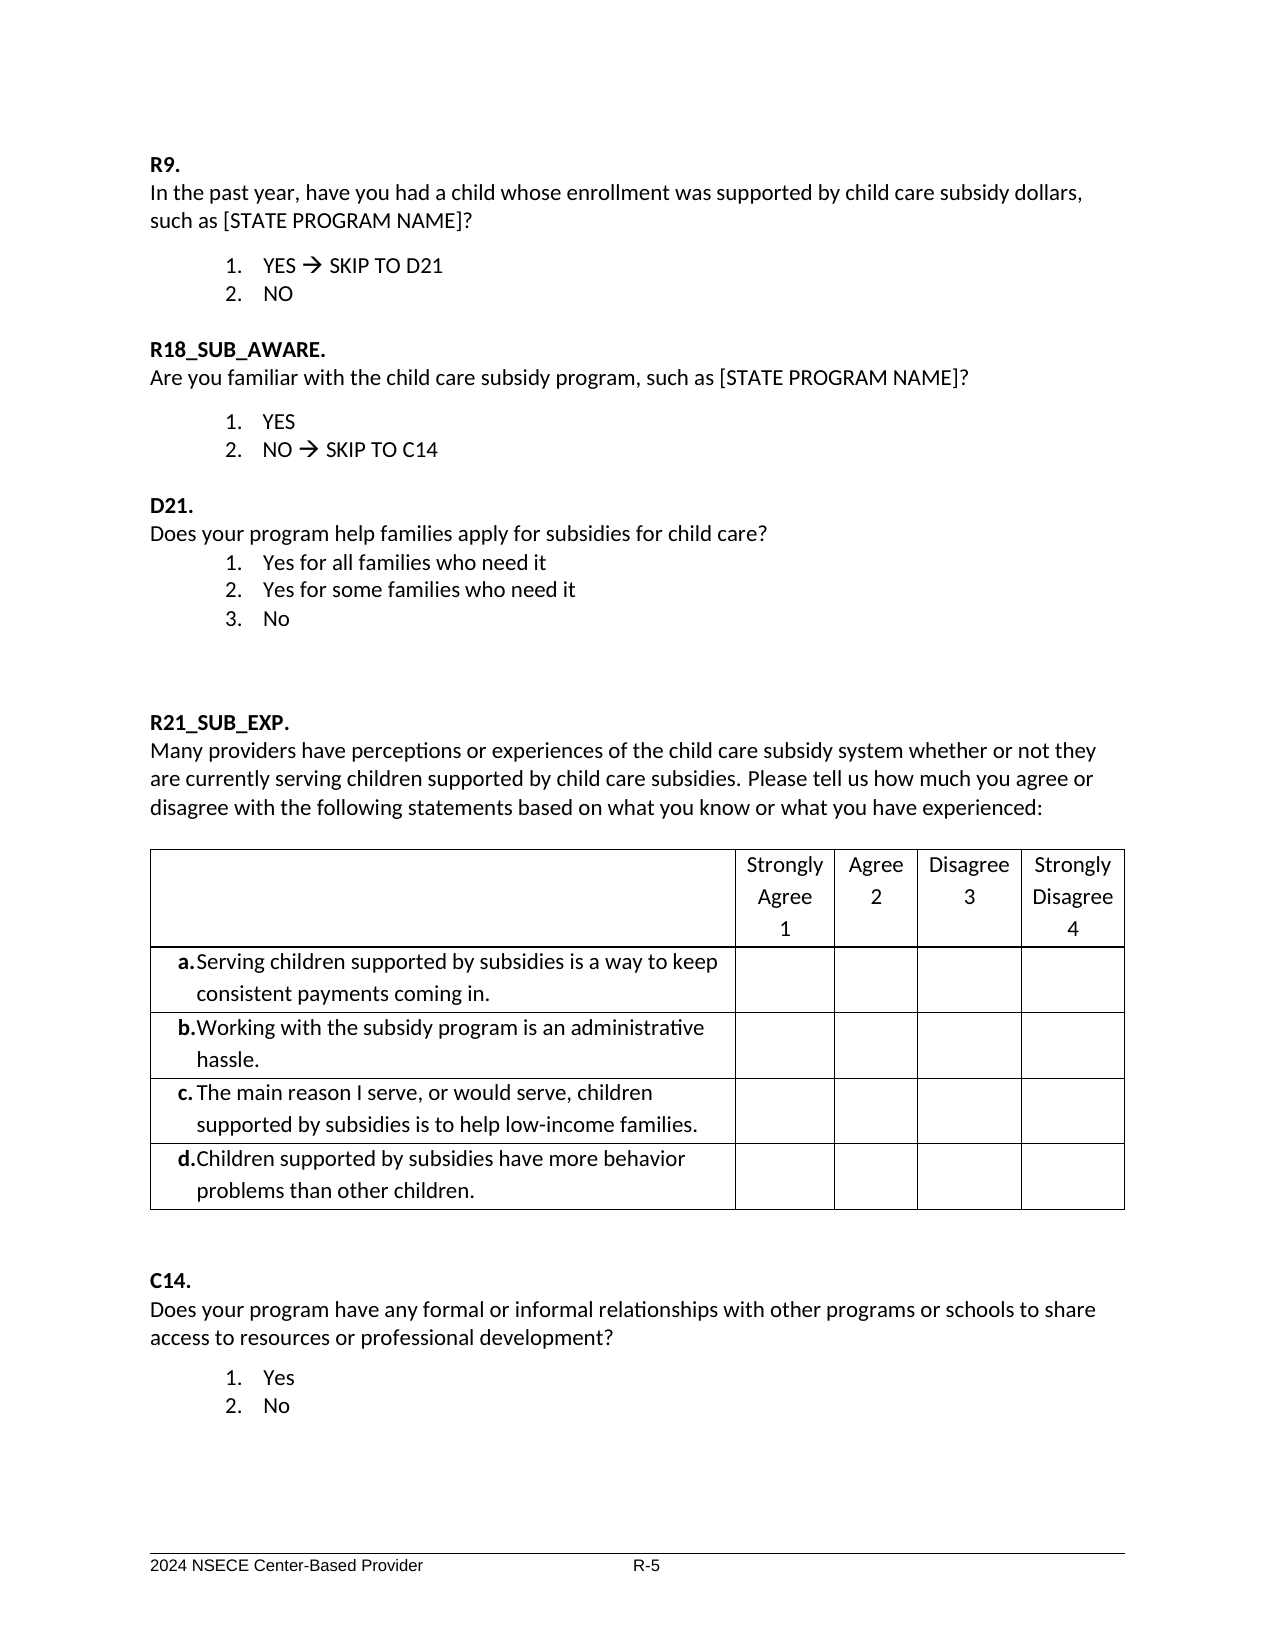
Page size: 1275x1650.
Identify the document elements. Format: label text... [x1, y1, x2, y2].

table_cell [835, 1079, 917, 1143]
table_cell [918, 1013, 1021, 1077]
text Are you familiar with the child care subsidy program, such as [STATE PROGRAM NAME]? [150, 363, 1125, 391]
text 2. No [225, 1391, 1125, 1419]
text 1. Yes [225, 1363, 1125, 1391]
table_cell [835, 1013, 917, 1077]
list 1. Yes for all families who need it [225, 548, 1125, 576]
text D21. [150, 492, 1125, 519]
text R9. [150, 150, 1125, 178]
table_cell [918, 948, 1021, 1012]
text Does your program have any formal or informal relationships with other programs or schools to share access to resources or professional development? [150, 1295, 1125, 1351]
table_cell [736, 1079, 834, 1143]
text R18_SUB_AWARE. [150, 335, 1125, 363]
table_cell [835, 948, 917, 1012]
list 2. Yes for some families who need it [225, 576, 1125, 604]
table_cell [835, 1144, 917, 1208]
table_cell [736, 948, 834, 1012]
table_cell Children supported by subsidies have more behavior problems than other children. [151, 1144, 735, 1208]
table_cell [1022, 1013, 1124, 1077]
table_header Agree 2 [835, 850, 917, 946]
list Yes [225, 407, 1125, 436]
table_header Strongly Agree 1 [736, 850, 834, 946]
text In the past year, have you had a child whose enrollment was supported by child care subsidy dollars, such as [STATE PROGRAM NAME]? [150, 178, 1125, 234]
text C14. [150, 1267, 1125, 1295]
text Many providers have perceptions or experiences of the child care subsidy system whether or not they are currently serving children supported by child care subsidies. Please tell us how much you agree or disagree with the following statements based on what you know or what you have experienced: [150, 737, 1125, 821]
table_cell Working with the subsidy program is an administrative hassle. [151, 1013, 735, 1077]
table_cell [918, 1144, 1021, 1208]
text Does your program help families apply for subsidies for child care? [150, 519, 1125, 548]
table_header Strongly Disagree 4 [1022, 850, 1124, 946]
table_cell Serving children supported by subsidies is a way to keep consistent payments coming in. [151, 948, 735, 1012]
table_cell [1022, 1144, 1124, 1208]
table_header Disagree 3 [918, 850, 1021, 946]
table_cell [736, 1013, 834, 1077]
text No SKIP TO C14 [225, 436, 1125, 463]
text R21_SUB_EXP. [150, 708, 1125, 737]
table_cell [918, 1079, 1021, 1143]
list 3. No [225, 604, 1125, 632]
table_cell [1022, 1079, 1124, 1143]
table_cell [736, 1144, 834, 1208]
list 1. Yes SKIP TO D21 [225, 251, 1125, 279]
table_cell [1022, 948, 1124, 1012]
table_cell The main reason I serve, or would serve, children supported by subsidies is to help low-income families. [151, 1079, 735, 1143]
table_header [151, 850, 735, 946]
list 2. No [225, 279, 1125, 307]
